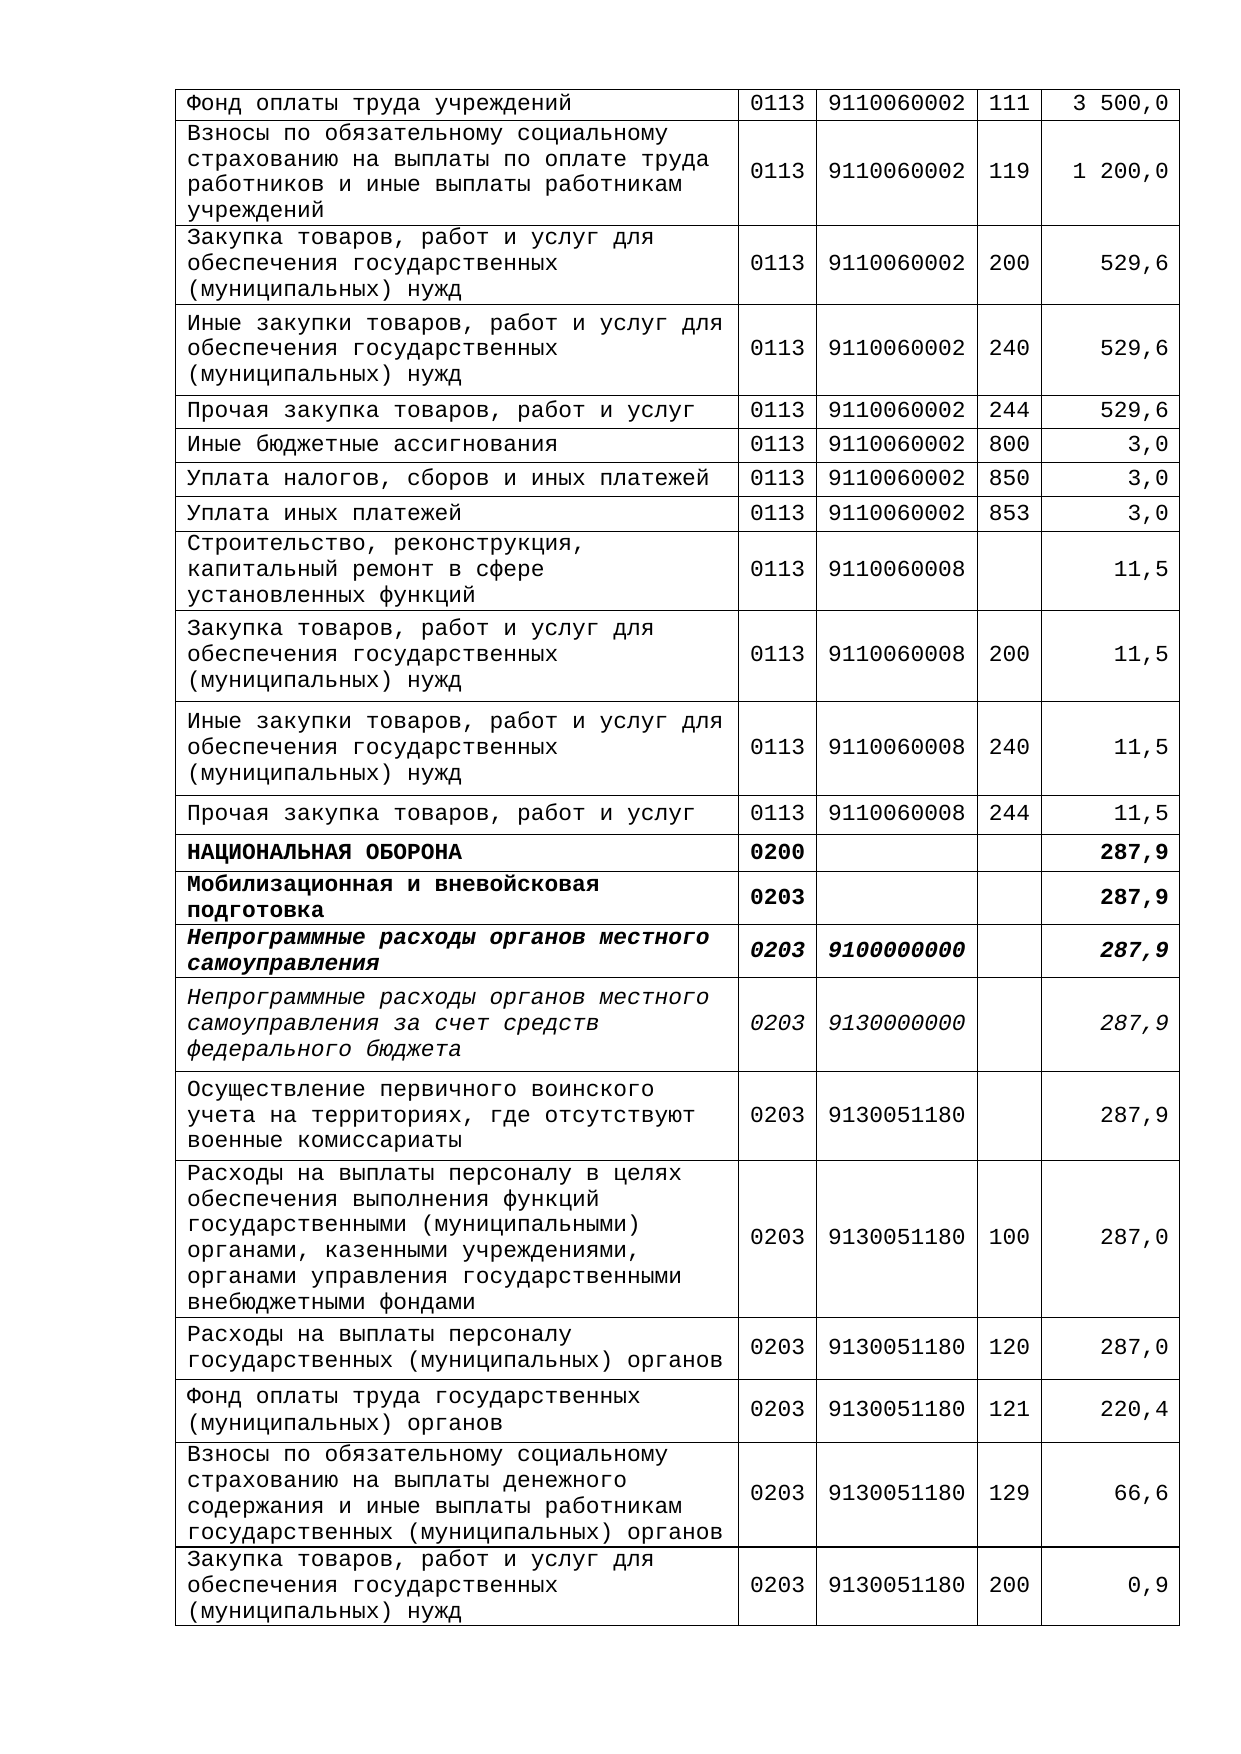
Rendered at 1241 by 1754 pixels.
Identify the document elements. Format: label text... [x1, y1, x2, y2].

table_cell 1 200,0 [1042, 121, 1179, 225]
table_cell Уплата иных платежей [176, 497, 738, 531]
table_cell 0,9 [1042, 1548, 1179, 1625]
table_cell Взносы по обязательному социальному страхованию на выплаты денежного содержания и иные выплаты работникам государственных (муниципальных) органов [176, 1443, 738, 1546]
table_cell 0203 [739, 1161, 816, 1317]
table_cell 9130051180 [817, 1072, 977, 1160]
table_cell 0203 [739, 1318, 816, 1379]
table_cell 3,0 [1042, 463, 1179, 496]
table_cell 0203 [739, 925, 816, 977]
table_cell Фонд оплаты труда государственных (муниципальных) органов [176, 1380, 738, 1442]
table_cell Иные закупки товаров, работ и услуг для обеспечения государственных (муниципальных) нужд [176, 305, 738, 395]
table_cell Осуществление первичного воинского учета на территориях, где отсутствуют военные комиссариаты [176, 1072, 738, 1160]
table_cell [817, 835, 977, 871]
table_cell 9110060002 [817, 429, 977, 462]
table_cell 287,9 [1042, 872, 1179, 924]
table_cell 11,5 [1042, 611, 1179, 701]
table_cell 240 [978, 702, 1041, 795]
table_cell 3 500,0 [1042, 90, 1179, 120]
table_cell 119 [978, 121, 1041, 225]
table_cell НАЦИОНАЛЬНАЯ ОБОРОНА [176, 835, 738, 871]
table_cell Закупка товаров, работ и услуг для обеспечения государственных (муниципальных) нужд [176, 611, 738, 701]
table_cell 3,0 [1042, 497, 1179, 531]
table_cell 9110060002 [817, 396, 977, 427]
table_cell Иные закупки товаров, работ и услуг для обеспечения государственных (муниципальных) нужд [176, 702, 738, 795]
table_cell 0203 [739, 1443, 816, 1546]
table_cell Уплата налогов, сборов и иных платежей [176, 463, 738, 496]
table_cell Фонд оплаты труда учреждений [176, 90, 738, 120]
table_cell 0113 [739, 532, 816, 609]
table_cell 0113 [739, 611, 816, 701]
table_cell 287,9 [1042, 1072, 1179, 1160]
table_cell 66,6 [1042, 1443, 1179, 1546]
table_cell Строительство, реконструкция, капитальный ремонт в сфере установленных функций [176, 532, 738, 609]
table_cell 100 [978, 1161, 1041, 1317]
table_cell Иные бюджетные ассигнования [176, 429, 738, 462]
table_cell 287,0 [1042, 1318, 1179, 1379]
table_cell 9110060008 [817, 796, 977, 834]
table_cell 9110060008 [817, 702, 977, 795]
table_cell 9130051180 [817, 1318, 977, 1379]
table_cell 9130051180 [817, 1548, 977, 1625]
table_cell Взносы по обязательному социальному страхованию на выплаты по оплате труда работников и иные выплаты работникам учреждений [176, 121, 738, 225]
table_cell 0113 [739, 463, 816, 496]
table_cell 0203 [739, 978, 816, 1071]
table_cell Расходы на выплаты персоналу в целях обеспечения выполнения функций государственными (муниципальными) органами, казенными учреждениями, органами управления государственными внебюджетными фондами [176, 1161, 738, 1317]
table_cell 244 [978, 796, 1041, 834]
table_cell 9110060008 [817, 611, 977, 701]
table_cell Расходы на выплаты персоналу государственных (муниципальных) органов [176, 1318, 738, 1379]
table_cell [978, 532, 1041, 609]
table_cell 220,4 [1042, 1380, 1179, 1442]
table_cell 200 [978, 1548, 1041, 1625]
table_cell Прочая закупка товаров, работ и услуг [176, 396, 738, 427]
table_cell 0113 [739, 497, 816, 531]
table_cell 0203 [739, 1380, 816, 1442]
table_cell Закупка товаров, работ и услуг для обеспечения государственных (муниципальных) нужд [176, 226, 738, 303]
table_cell 853 [978, 497, 1041, 531]
table_cell [978, 925, 1041, 977]
table_cell 9110060002 [817, 463, 977, 496]
table_cell 9110060002 [817, 497, 977, 531]
table_cell 0203 [739, 1548, 816, 1625]
table_cell 9110060002 [817, 226, 977, 303]
table_cell 9130000000 [817, 978, 977, 1071]
table_cell 240 [978, 305, 1041, 395]
table_cell 200 [978, 611, 1041, 701]
table_cell 9110060008 [817, 532, 977, 609]
table_cell [978, 978, 1041, 1071]
table_cell 0113 [739, 90, 816, 120]
table_cell 0113 [739, 305, 816, 395]
table_cell 0203 [739, 872, 816, 924]
table_cell 287,9 [1042, 925, 1179, 977]
table_cell [978, 1072, 1041, 1160]
table_cell 11,5 [1042, 532, 1179, 609]
table_cell 0113 [739, 796, 816, 834]
table_cell 0200 [739, 835, 816, 871]
table_cell 0113 [739, 121, 816, 225]
table_cell 121 [978, 1380, 1041, 1442]
table_cell 11,5 [1042, 796, 1179, 834]
table_cell 9110060002 [817, 305, 977, 395]
table_cell 120 [978, 1318, 1041, 1379]
table_cell 287,0 [1042, 1161, 1179, 1317]
table_cell Прочая закупка товаров, работ и услуг [176, 796, 738, 834]
table_cell 850 [978, 463, 1041, 496]
table_cell Мобилизационная и вневойсковая подготовка [176, 872, 738, 924]
table_cell 529,6 [1042, 226, 1179, 303]
table_cell 111 [978, 90, 1041, 120]
table_cell 287,9 [1042, 835, 1179, 871]
table_cell 0113 [739, 396, 816, 427]
table_cell 9130051180 [817, 1380, 977, 1442]
table_cell [978, 872, 1041, 924]
table_cell 0113 [739, 429, 816, 462]
table_cell 129 [978, 1443, 1041, 1546]
table_cell 529,6 [1042, 305, 1179, 395]
table_cell 0113 [739, 226, 816, 303]
table_cell 200 [978, 226, 1041, 303]
table_cell 9130051180 [817, 1443, 977, 1546]
table_cell Непрограммные расходы органов местного самоуправления за счет средств федерального бюджета [176, 978, 738, 1071]
table_cell Непрограммные расходы органов местного самоуправления [176, 925, 738, 977]
table_cell [817, 872, 977, 924]
table_cell Закупка товаров, работ и услуг для обеспечения государственных (муниципальных) нужд [176, 1548, 738, 1625]
table_cell 9100000000 [817, 925, 977, 977]
table_cell 9110060002 [817, 121, 977, 225]
table_cell 800 [978, 429, 1041, 462]
table_cell 3,0 [1042, 429, 1179, 462]
table_cell 9130051180 [817, 1161, 977, 1317]
table_cell 287,9 [1042, 978, 1179, 1071]
table_cell 0113 [739, 702, 816, 795]
table_cell 244 [978, 396, 1041, 427]
table_cell 0203 [739, 1072, 816, 1160]
table_cell 529,6 [1042, 396, 1179, 427]
table_cell 9110060002 [817, 90, 977, 120]
table_cell [978, 835, 1041, 871]
table_cell 11,5 [1042, 702, 1179, 795]
